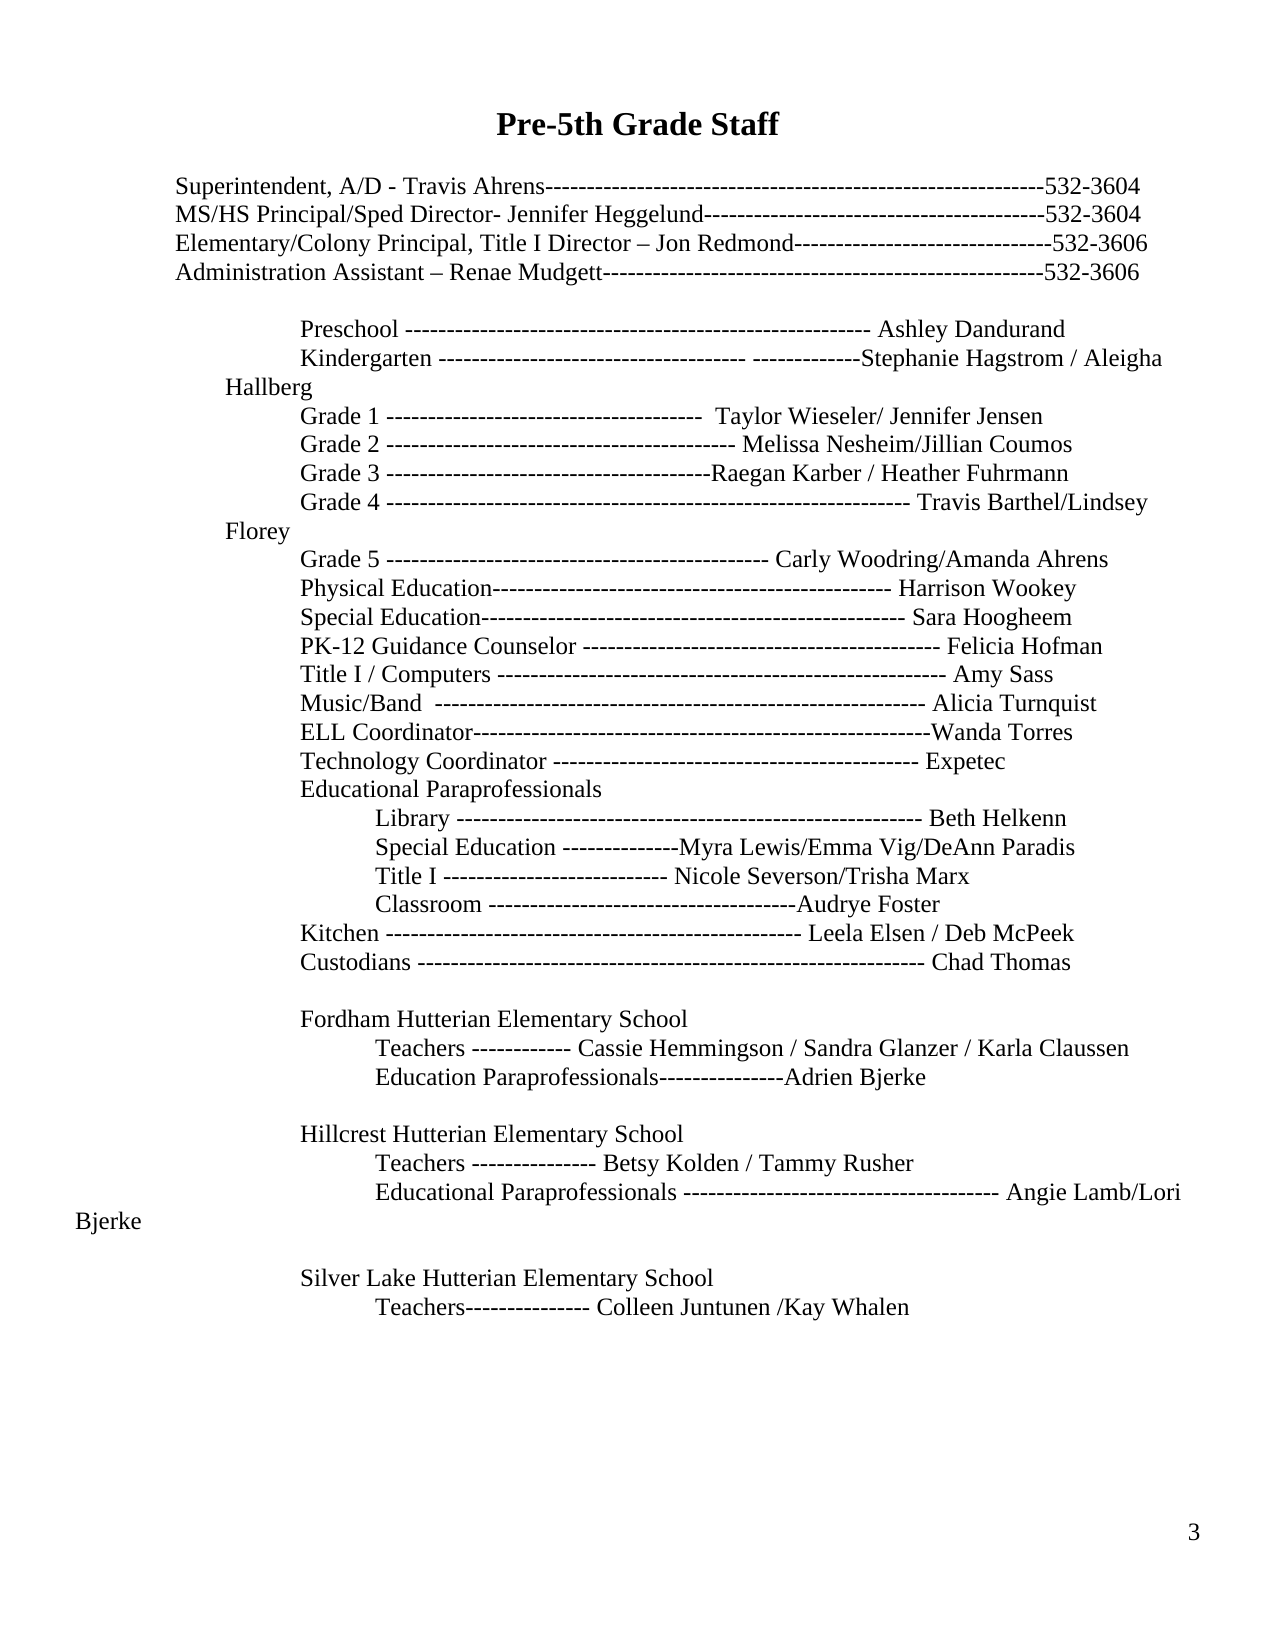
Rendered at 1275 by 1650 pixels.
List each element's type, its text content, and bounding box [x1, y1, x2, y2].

text Title I / Computers ------------------------------------------------------ Amy Sass [225, 659, 1200, 688]
text Hillcrest Hutterian Elementary School [225, 1119, 1200, 1148]
text Classroom -------------------------------------Audrye Foster [75, 889, 1200, 918]
text Educational Paraprofessionals [225, 774, 1200, 803]
text Kindergarten ------------------------------------- -------------Stephanie Hagstrom / Aleigha Hallberg [225, 343, 1200, 401]
text Teachers --------------- Betsy Kolden / Tammy Rusher [300, 1148, 1200, 1177]
text Special Education --------------Myra Lewis/Emma Vig/DeAnn Paradis [300, 832, 1200, 861]
text Administration Assistant – Renae Mudgett-----------------------------------------------------532-3606 [75, 257, 1200, 286]
text Grade 5 ---------------------------------------------- Carly Woodring/Amanda Ahrens [225, 544, 1200, 573]
text Grade 1 -------------------------------------- Taylor Wieseler/ Jennifer Jensen [225, 401, 1200, 429]
text Teachers--------------- Colleen Juntunen /Kay Whalen [300, 1292, 1200, 1321]
text Grade 3 ---------------------------------------Raegan Karber / Heather Fuhrmann [225, 458, 1200, 487]
text Physical Education------------------------------------------------ Harrison Wookey [225, 573, 1200, 602]
text MS/HS Principal/Sped Director- Jennifer Heggelund-----------------------------------------532-3604 [75, 199, 1200, 228]
text Elementary/Colony Principal, Title I Director – Jon Redmond-------------------------------532-3606 [75, 228, 1200, 257]
text Education Paraprofessionals---------------Adrien Bjerke [300, 1062, 1200, 1091]
text Kitchen -------------------------------------------------- Leela Elsen / Deb McPeek [225, 918, 1200, 947]
text Grade 2 ------------------------------------------ Melissa Nesheim/Jillian Coumos [225, 429, 1200, 458]
text Music/Band ----------------------------------------------------------- Alicia Turnquist [225, 688, 1200, 717]
text Silver Lake Hutterian Elementary School [225, 1263, 1200, 1292]
text Library -------------------------------------------------------- Beth Helkenn [75, 803, 1200, 832]
text ELL Coordinator-------------------------------------------------------Wanda Torres [225, 717, 1200, 746]
text Custodians ------------------------------------------------------------- Chad Thomas [225, 947, 1200, 976]
text Superintendent, A/D - Travis Ahrens------------------------------------------------------------532-3604 [75, 171, 1200, 199]
text Educational Paraprofessionals -------------------------------------- Angie Lamb/Lori Bjerke [75, 1177, 1200, 1234]
text Technology Coordinator -------------------------------------------- Expetec [225, 746, 1200, 774]
text Teachers ------------ Cassie Hemmingson / Sandra Glanzer / Karla Claussen [300, 1033, 1200, 1062]
text Special Education--------------------------------------------------- Sara Hoogheem [225, 602, 1200, 631]
text Fordham Hutterian Elementary School [225, 1004, 1200, 1033]
text PK-12 Guidance Counselor ------------------------------------------- Felicia Hofman [225, 631, 1200, 659]
text Preschool -------------------------------------------------------- Ashley Dandurand [225, 314, 1200, 343]
text Grade 4 --------------------------------------------------------------- Travis Barthel/Lindsey Florey [225, 487, 1200, 544]
text Pre-5th Grade Staff [75, 104, 1200, 142]
text Title I --------------------------- Nicole Severson/Trisha Marx [75, 861, 1200, 889]
